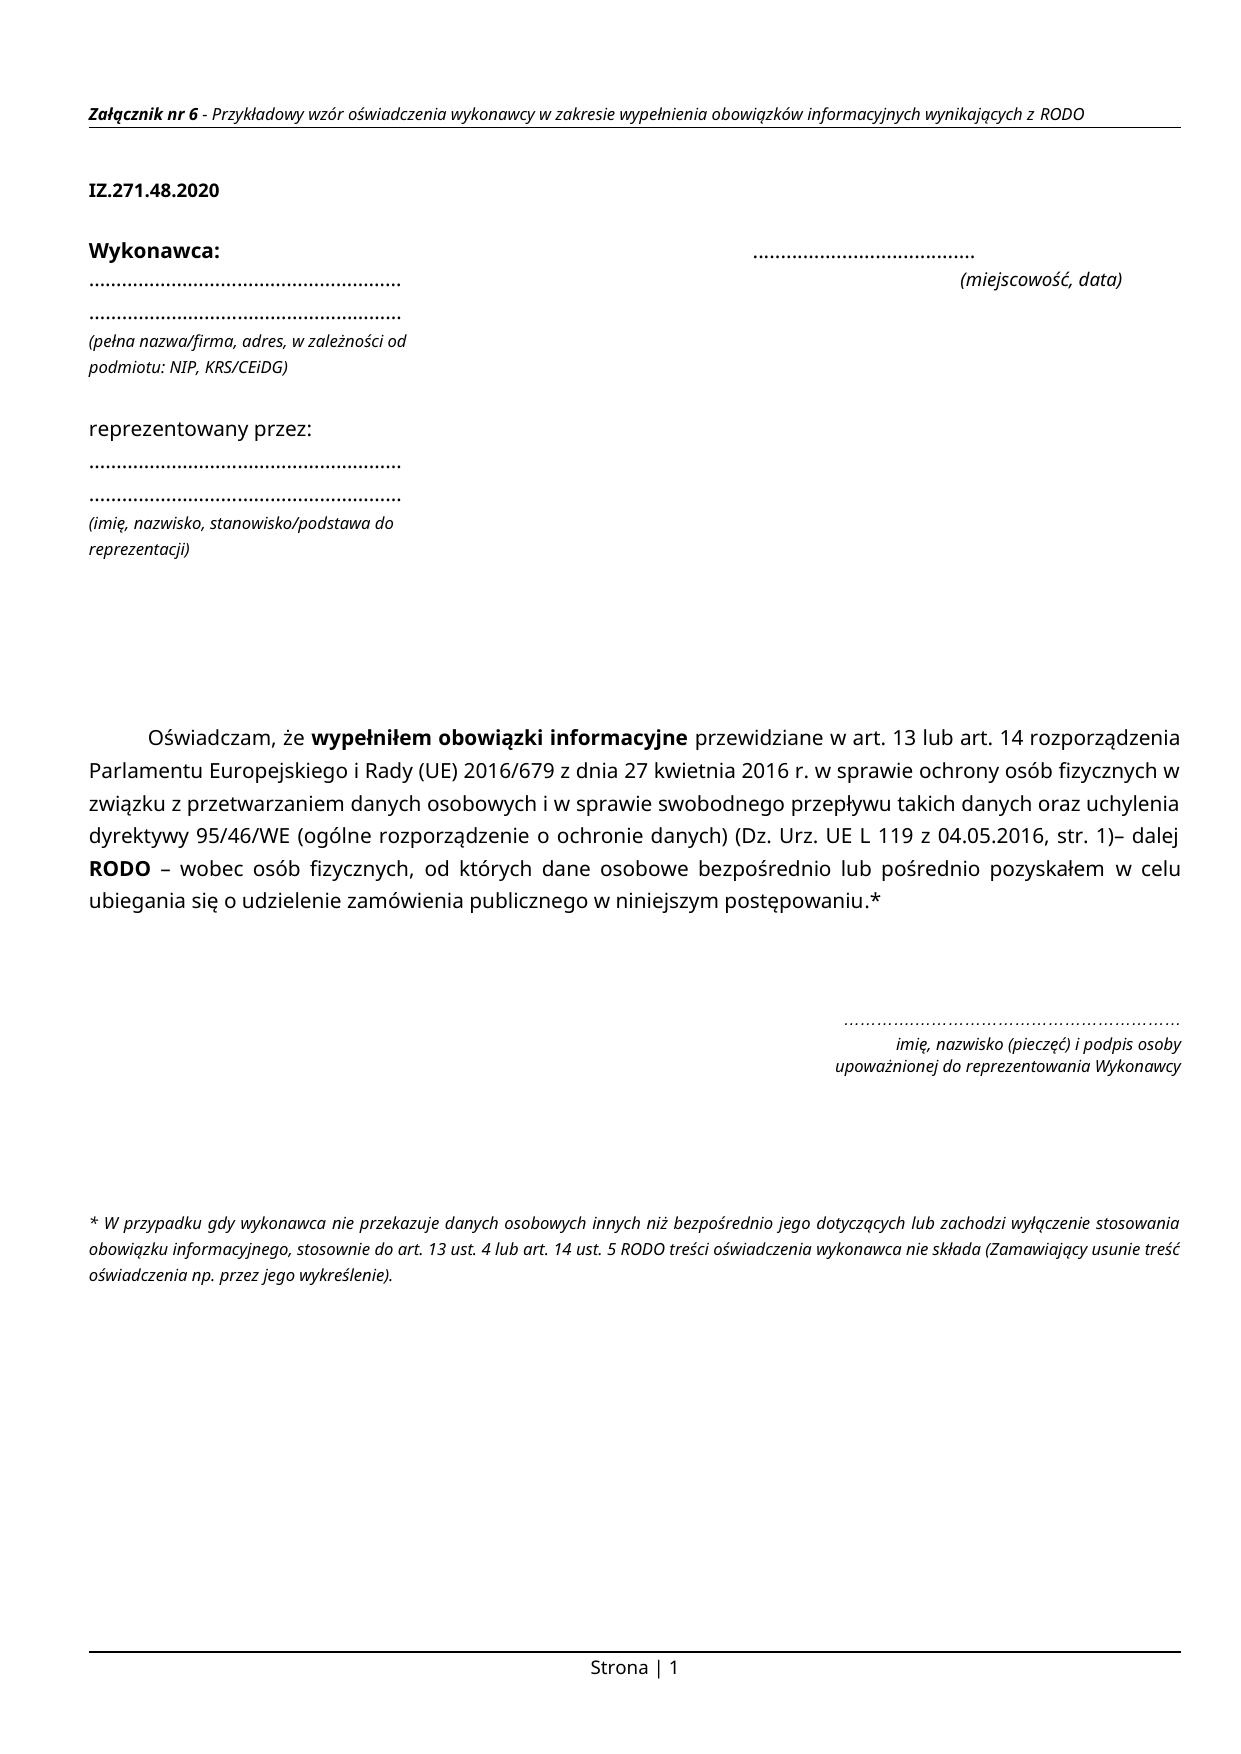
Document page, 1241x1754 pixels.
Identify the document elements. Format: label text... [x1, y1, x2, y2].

text ………………………………………………… [89, 479, 428, 508]
text (imię, nazwisko, stanowisko/podstawa do reprezentacji) [89, 512, 428, 561]
text reprezentowany przez: [89, 414, 428, 442]
text imię, nazwisko (pieczęć) i podpis osoby [89, 1032, 1181, 1055]
text Oświadczam, że wypełniłem obowiązki informacyjne przewidziane w art. 13 lub art. 14 rozporządzenia Parlamentu Europejskiego i Rady (UE) 2016/679 z dnia 27 kwietnia 2016 r. w sprawie ochrony osób fizycznych w związku z przetwarzaniem danych osobowych i w sprawie swobodnego przepływu takich danych oraz uchylenia dyrektywy 95/46/WE (ogólne rozporządzenie o ochronie danych) (Dz. Urz. UE L 119 z 04.05.2016, str. 1)– dalej RODO – wobec osób fizycznych, od których dane osobowe bezpośrednio lub pośrednio pozyskałem w celu ubiegania się o udzielenie zamówienia publicznego w niniejszym postępowaniu.* [89, 723, 1181, 915]
text ………….………………………………………… [753, 1010, 1181, 1029]
text * W przypadku gdy wykonawca nie przekazuje danych osobowych innych niż bezpośrednio jego dotyczących lub zachodzi wyłączenie stosowania obowiązku informacyjnego, stosownie do art. 13 ust. 4 lub art. 14 ust. 5 RODO treści oświadczenia wykonawca nie składa (Zamawiający usunie treść oświadczenia np. przez jego wykreślenie). [89, 1211, 1181, 1286]
text Wykonawca: ........................................ [89, 236, 1181, 264]
text ………………………………………………… (miejscowość, data) [88, 264, 1181, 293]
text (pełna nazwa/firma, adres, w zależności od podmiotu: NIP, KRS/CEiDG) [89, 329, 428, 378]
text upoważnionej do reprezentowania Wykonawcy [89, 1055, 1181, 1078]
text ………………………………………………… [89, 297, 428, 325]
text IZ.271.48.2020 [89, 177, 1181, 203]
text ………………………………………………… [89, 447, 428, 475]
